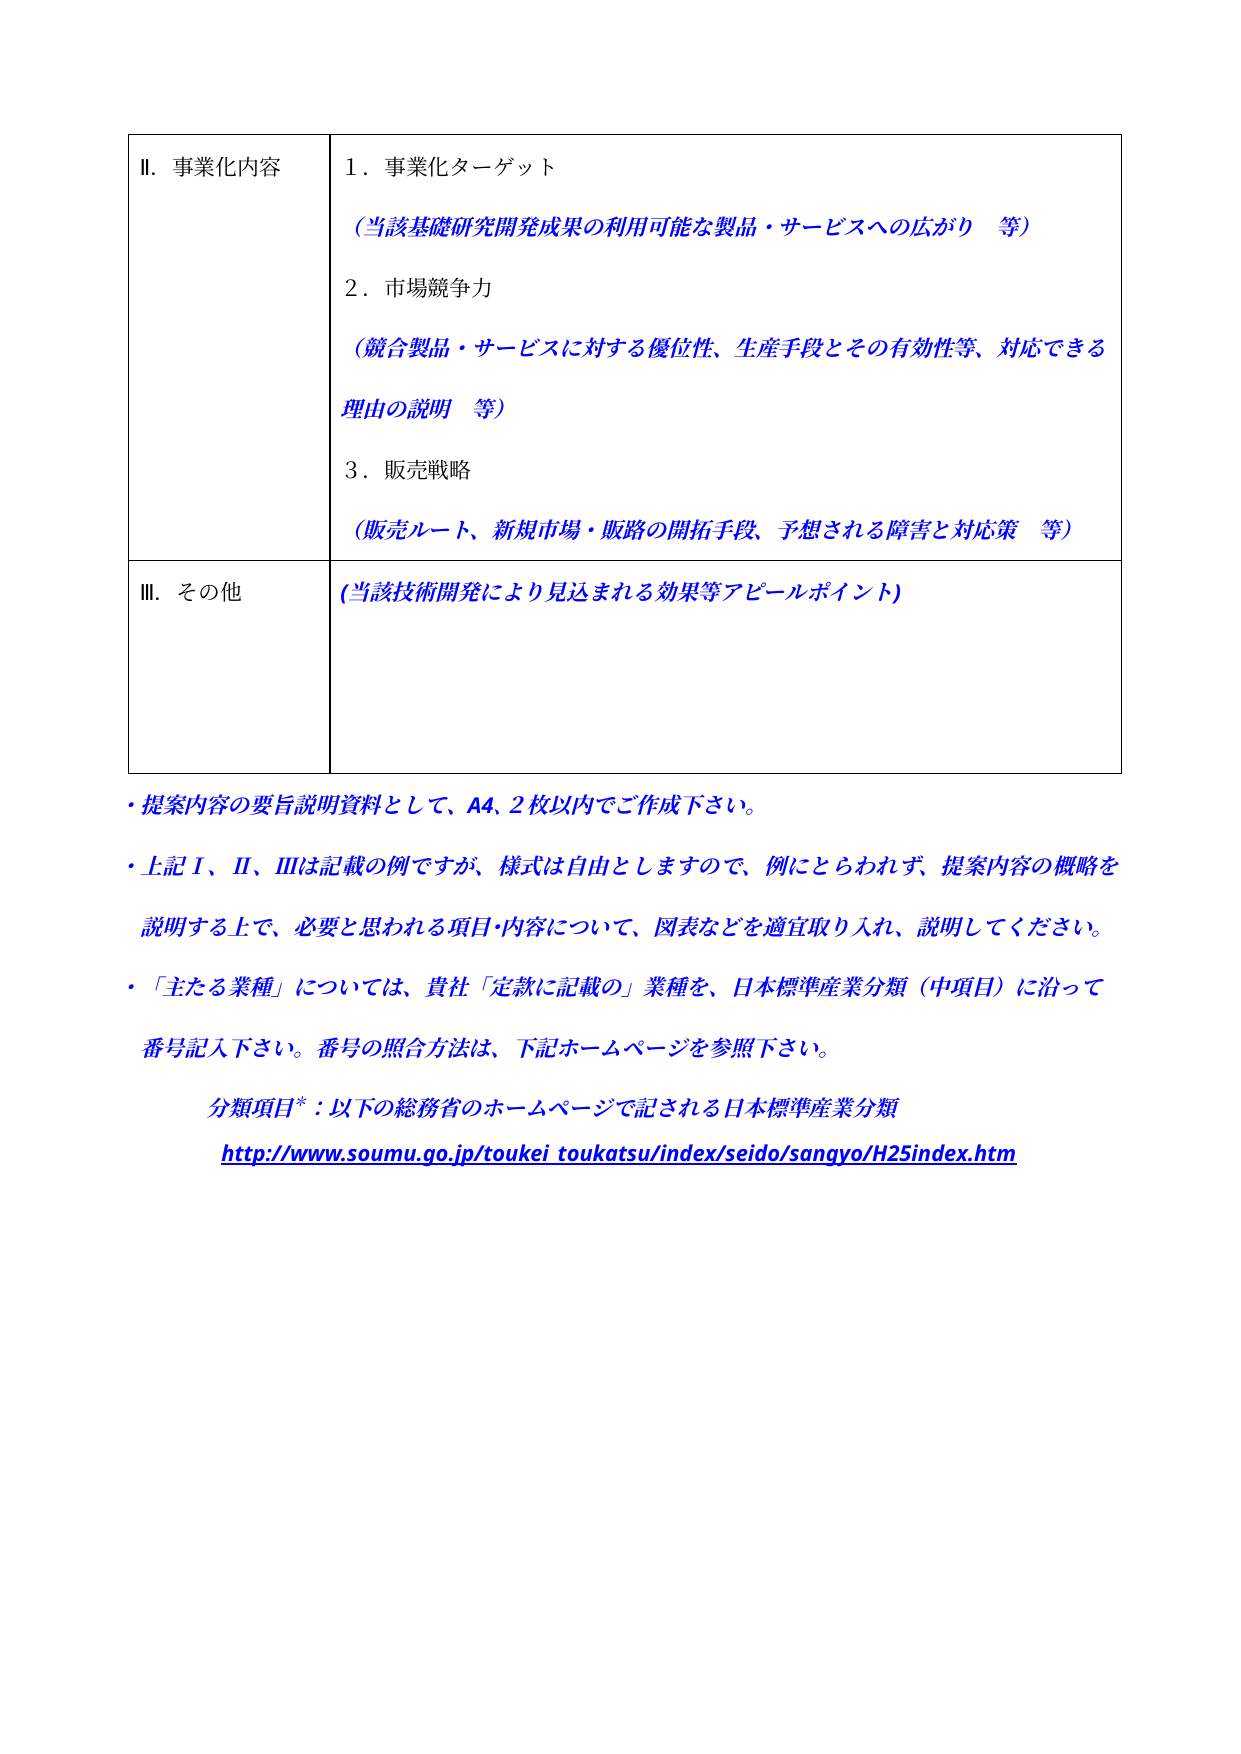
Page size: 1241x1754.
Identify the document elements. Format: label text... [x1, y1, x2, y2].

text 分類項目＊：以下の総務省のホームページで記される日本標準産業分類 [118, 1077, 1122, 1138]
table_cell Ⅱ．事業化内容 [129, 135, 329, 559]
text ・提案内容の要旨説明資料として、A4､２枚以内でご作成下さい。 [118, 774, 1122, 834]
table_cell １．事業化ターゲット （当該基礎研究開発成果の利用可能な製品・サービスへの広がり 等） ２．市場競争力 （競合製品・サービスに対する優位性、生産手段とその有効性等、対応できる理由の説明 等） ３．販売戦略 （販売ルート、新規市場・販路の開拓手段、予想される障害と対応策 等） [331, 135, 1121, 559]
text http://www.soumu.go.jp/toukei_toukatsu/index/seido/sangyo/H25index.htm [118, 1138, 1122, 1168]
text ・上記Ⅰ、Ⅱ、Ⅲは記載の例ですが、様式は自由としますので、例にとらわれず、提案内容の概略を説明する上で、必要と思われる項目･内容について、図表などを適宜取り入れ、説明してください。 [118, 834, 1122, 956]
text 番号記入下さい。番号の照合方法は、下記ホームページを参照下さい。 [118, 1016, 1122, 1077]
text ・「主たる業種」については、貴社「定款に記載の」業種を、日本標準産業分類（中項目）に沿って [118, 956, 1122, 1016]
table_cell (当該技術開発により見込まれる効果等アピールポイント) [331, 561, 1121, 773]
table_cell Ⅲ．その他 [129, 561, 329, 773]
